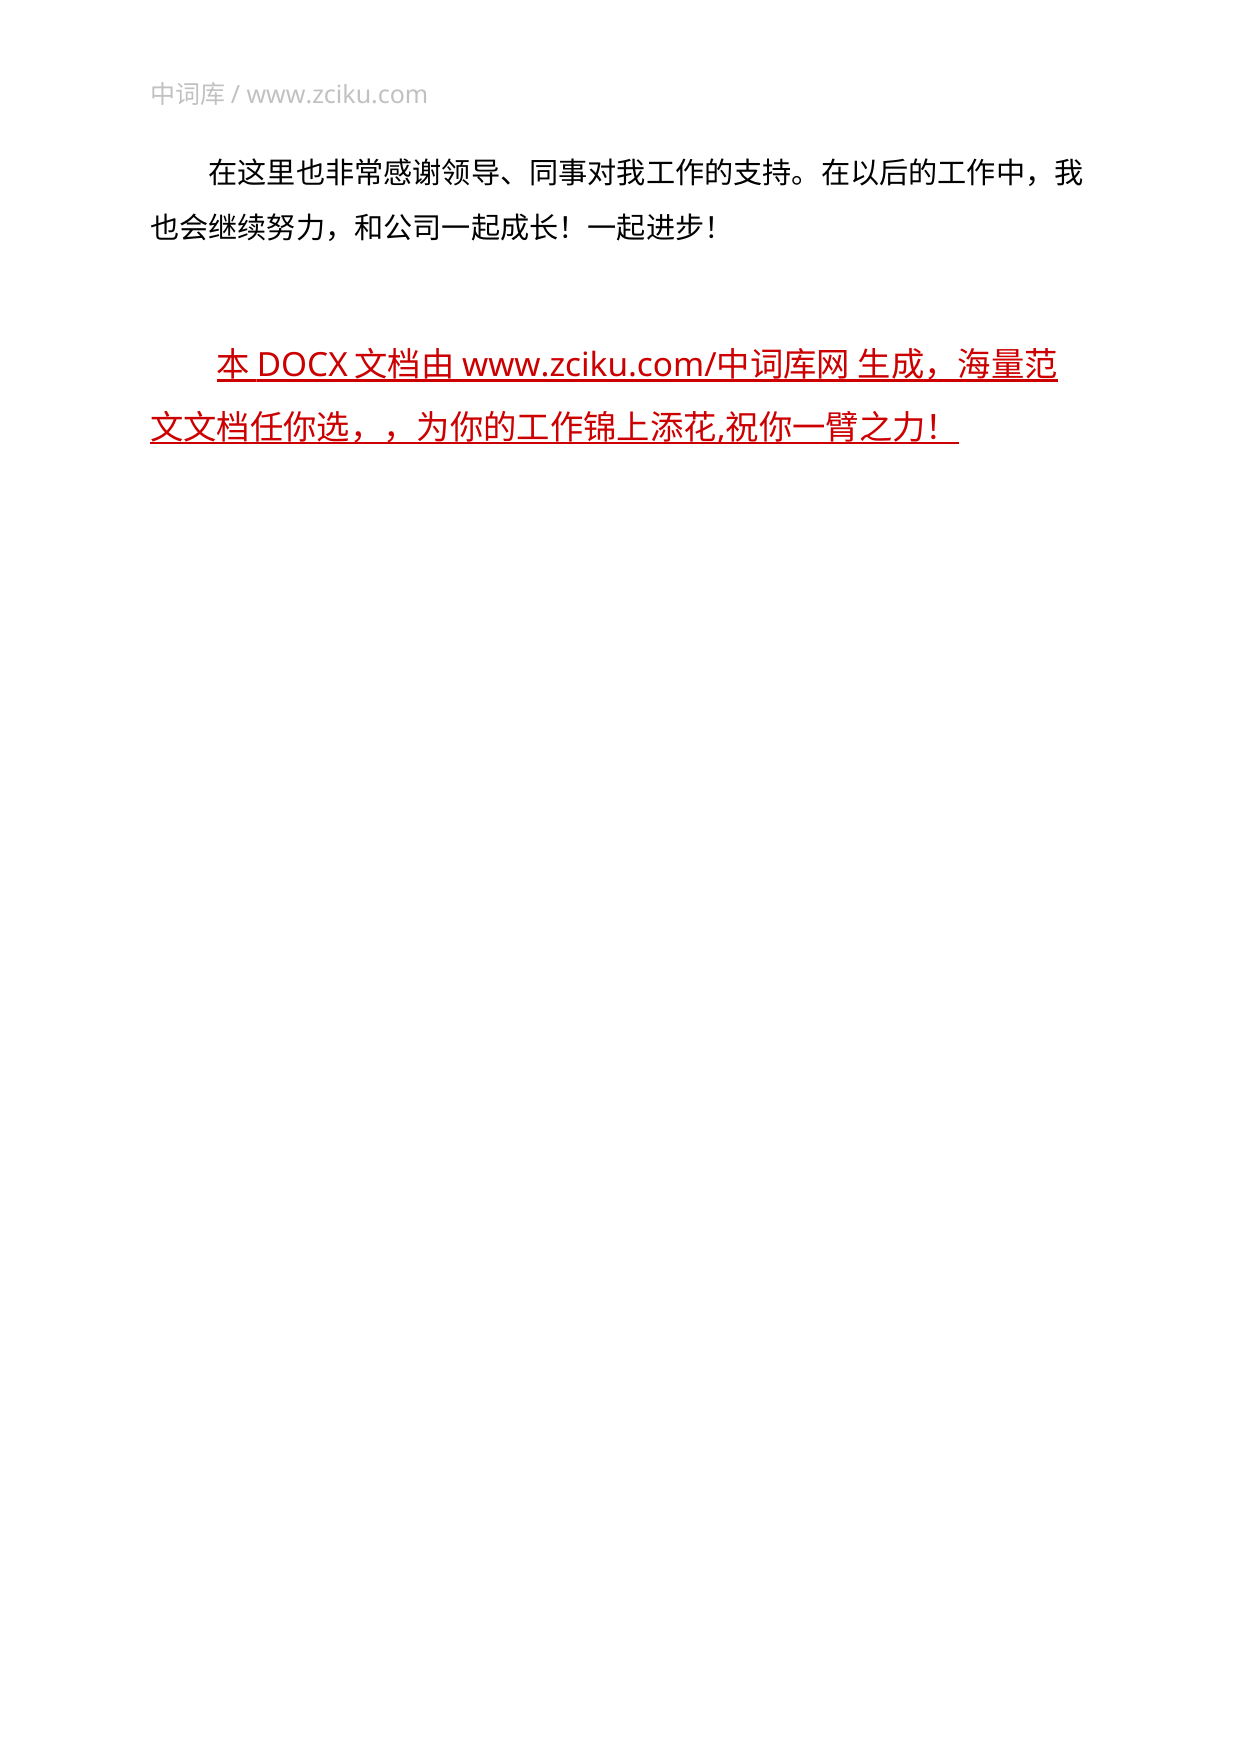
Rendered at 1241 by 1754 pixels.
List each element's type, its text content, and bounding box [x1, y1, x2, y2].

text 本DOCX文档由 www.zciku.com/中词库网 生成，海量范文文档任你选，，为你的工作锦上添花,祝你一臂之力！ [150, 338, 1090, 449]
text 在这里也非常感谢领导、同事对我工作的支持。在以后的工作中，我也会继续努力，和公司一起成长！一起进步！ [150, 150, 1090, 247]
